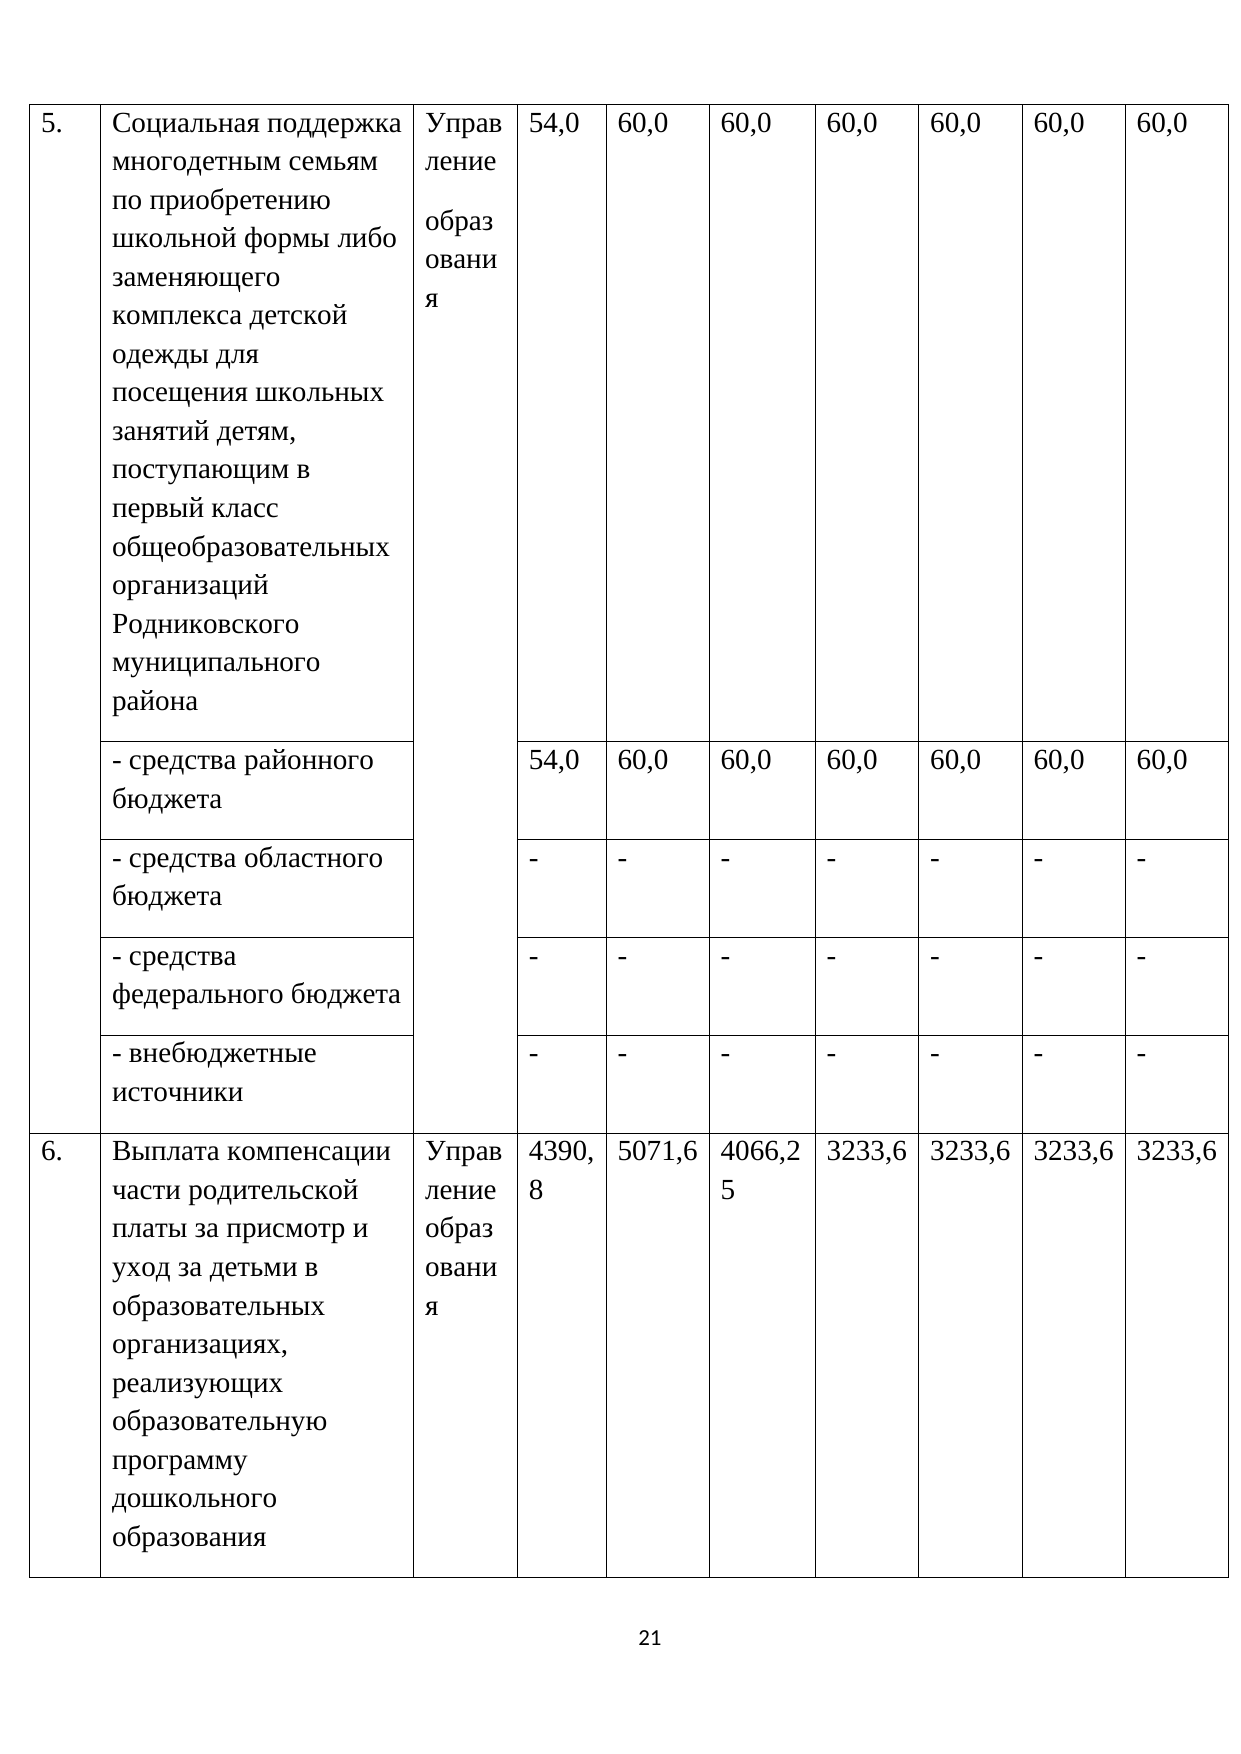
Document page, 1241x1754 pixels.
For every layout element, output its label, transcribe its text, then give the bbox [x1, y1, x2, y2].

table_cell 60,0 [1023, 105, 1125, 741]
table_cell - [518, 938, 606, 1034]
table_cell 60,0 [816, 105, 918, 741]
table_cell 6. [30, 1134, 100, 1577]
table_cell - [710, 840, 815, 937]
table_cell - [1023, 1036, 1125, 1132]
table_cell 60,0 [1023, 742, 1125, 839]
table_cell 5. [30, 105, 100, 1132]
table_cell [414, 105, 517, 1132]
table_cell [414, 1134, 517, 1577]
table_cell - средства федерального бюджета [101, 938, 413, 1034]
table_cell - [710, 938, 815, 1034]
table_cell - [607, 840, 709, 937]
table_cell 60,0 [816, 742, 918, 839]
table_cell - [607, 938, 709, 1034]
table_cell - [816, 1036, 918, 1132]
table_cell Социальная поддержка многодетным семьям по приобретению школьной формы либо заменяющего комплекса детской одежды для посещения школьных занятий детям, поступающим в первый класс общеобразовательных организаций Родниковского муниципального района [101, 105, 413, 741]
table_cell - [710, 1036, 815, 1132]
table_cell - [816, 840, 918, 937]
table_cell 3233,6 [1023, 1134, 1125, 1577]
table_cell 60,0 [607, 742, 709, 839]
table_cell - [1126, 840, 1228, 937]
table_cell 3233,6 [1126, 1134, 1228, 1577]
table_cell - средства областного бюджета [101, 840, 413, 937]
table_cell 5071,6 [607, 1134, 709, 1577]
table_cell - [1023, 938, 1125, 1034]
table_cell - [919, 938, 1022, 1034]
table_cell - [919, 1036, 1022, 1132]
table_cell 3233,6 [919, 1134, 1022, 1577]
table_cell - [1126, 938, 1228, 1034]
table_cell 60,0 [1126, 742, 1228, 839]
table_cell 60,0 [710, 105, 815, 741]
table_cell - [919, 840, 1022, 937]
table_cell - [518, 840, 606, 937]
table_cell Выплата компенсации части родительской платы за присмотр и уход за детьми в образовательных организациях, реализующих образовательную программу дошкольного образования [101, 1134, 413, 1577]
table_cell 4066,25 [710, 1134, 815, 1577]
table_cell 54,0 [518, 105, 606, 741]
table_cell 54,0 [518, 742, 606, 839]
table_cell 60,0 [607, 105, 709, 741]
table_cell - [1126, 1036, 1228, 1132]
table_cell - [816, 938, 918, 1034]
table_cell 60,0 [919, 742, 1022, 839]
table_cell - внебюджетные источники [101, 1036, 413, 1132]
table_cell 4390,8 [518, 1134, 606, 1577]
table_cell - [1023, 840, 1125, 937]
table_cell - [607, 1036, 709, 1132]
table_cell 60,0 [1126, 105, 1228, 741]
table_cell - [518, 1036, 606, 1132]
table_cell - средства районного бюджета [101, 742, 413, 839]
table_cell 3233,6 [816, 1134, 918, 1577]
table_cell 60,0 [919, 105, 1022, 741]
table_cell 60,0 [710, 742, 815, 839]
